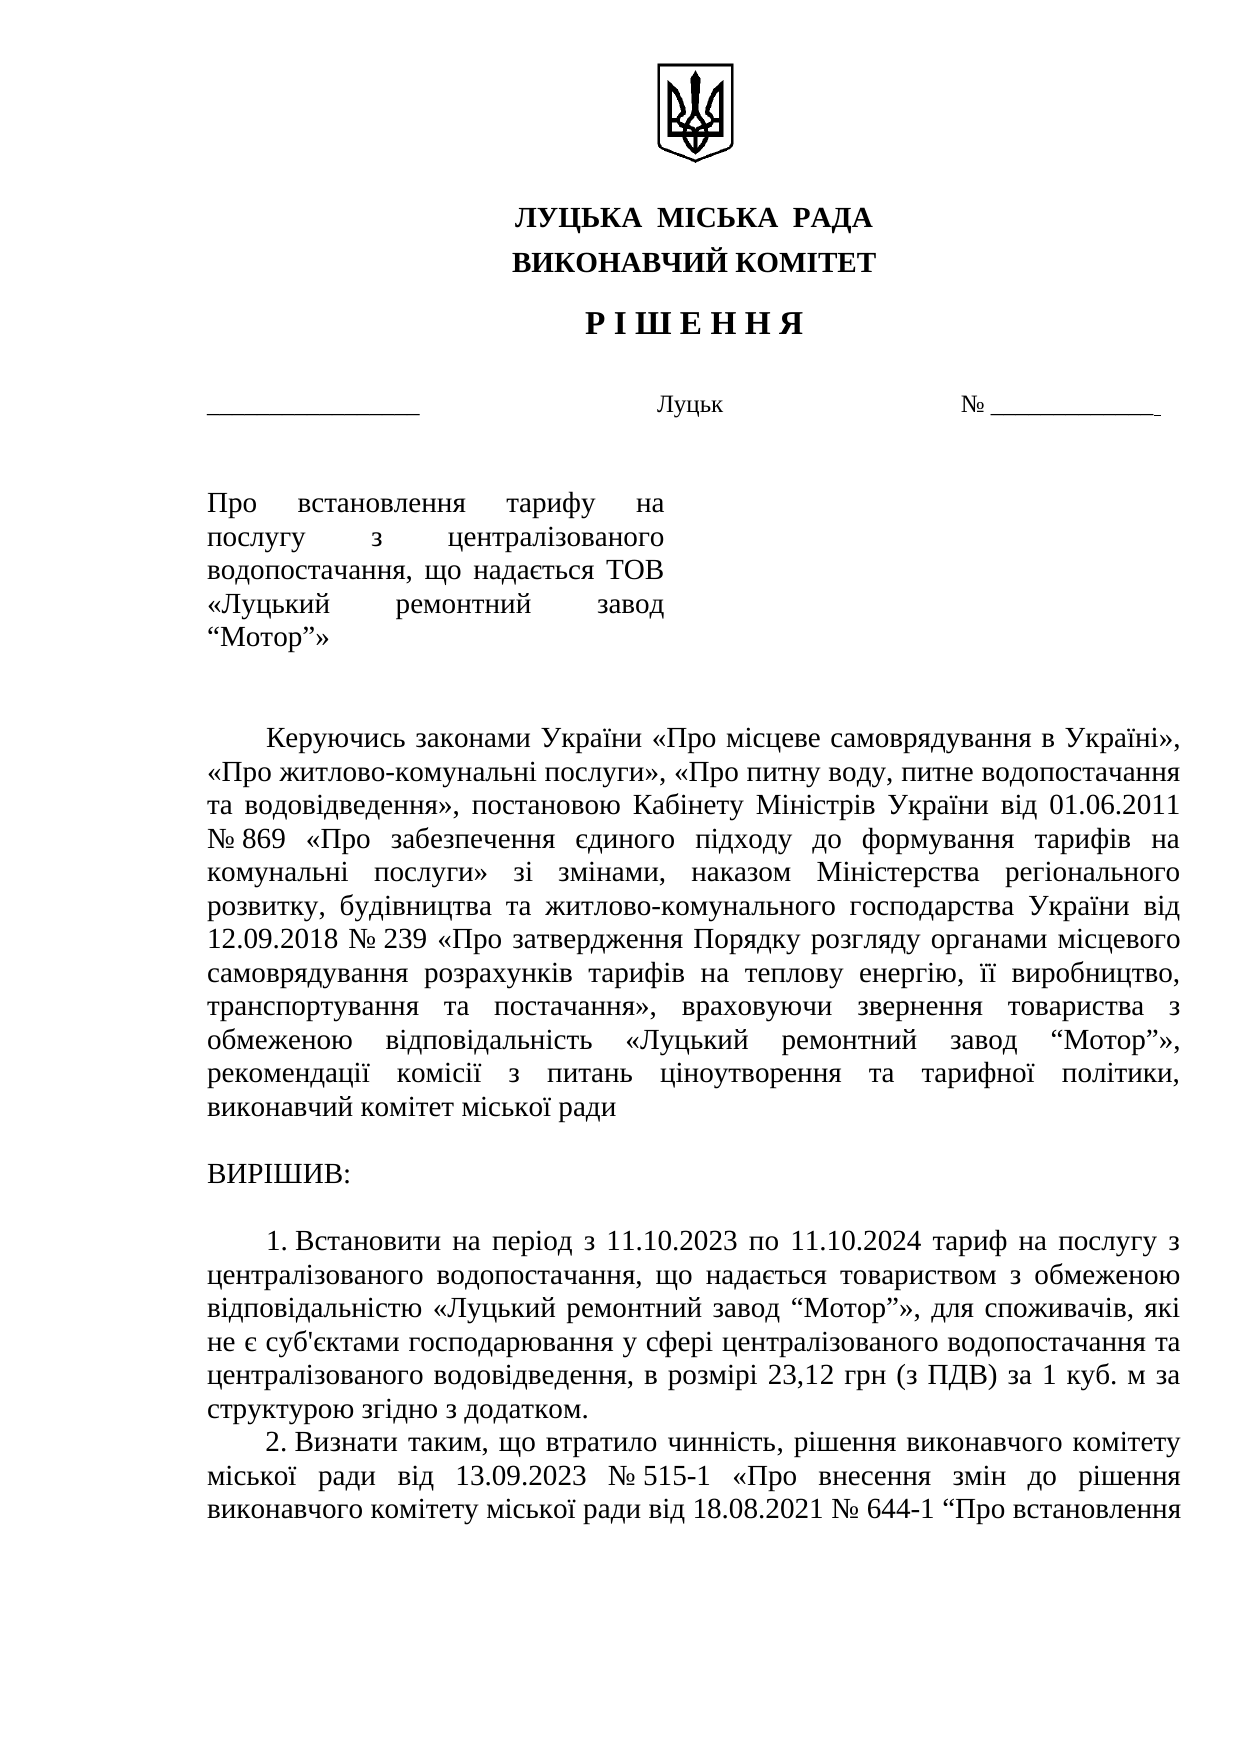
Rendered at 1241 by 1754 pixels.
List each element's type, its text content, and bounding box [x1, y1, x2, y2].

text Про встановлення тарифу на послугу з централізованого водопостачання, що надається ТОВ «Луцький ремонтний завод “Мотор”» [207, 485, 664, 653]
subtitle Р І Ш Е Н Н Я [207, 303, 1181, 342]
subtitle ЛУЦЬКА МІСЬКА РАДА [207, 200, 1181, 234]
text _________________ Луцьк № _____________ [207, 389, 1181, 418]
text ВИРІШИВ: [207, 1156, 1181, 1190]
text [207, 1424, 1181, 1525]
subtitle ВИКОНАВЧИЙ КОМІТЕТ [207, 246, 1181, 279]
text Керуючись законами України «Про місцеве самоврядування в Україні», «Про житлово-комунальні послуги», «Про питну воду, питне водопостачання та водовідведення», постановою Кабінету Міністрів України від 01.06.2011 № 869 «Про забезпечення єдиного підходу до формування тарифів на комунальні послуги» зі змінами, наказом Міністерства регіонального розвитку, будівництва та житлово-комунального господарства України від 12.09.2018 № 239 «Про затвердження Порядку розгляду органами місцевого самоврядування розрахунків тарифів на теплову енергію, її виробництво, транспортування та постачання», враховуючи звернення товариства з обмеженою відповідальність «Луцький ремонтний завод “Мотор”», рекомендації комісії з питань ціноутворення та тарифної політики, виконавчий комітет міської ради [207, 720, 1181, 1123]
text 1. Встановити на період з 11.10.2023 по 11.10.2024 тариф на послугу з централізованого водопостачання, що надається товариством з обмеженою відповідальністю «Луцький ремонтний завод “Мотор”», для споживачів, які не є суб'єктами господарювання у сфері централізованого водопостачання та централізованого водовідведення, в розмірі 23,12 грн (з ПДВ) за 1 куб. м за структурою згідно з додатком. [207, 1223, 1181, 1424]
